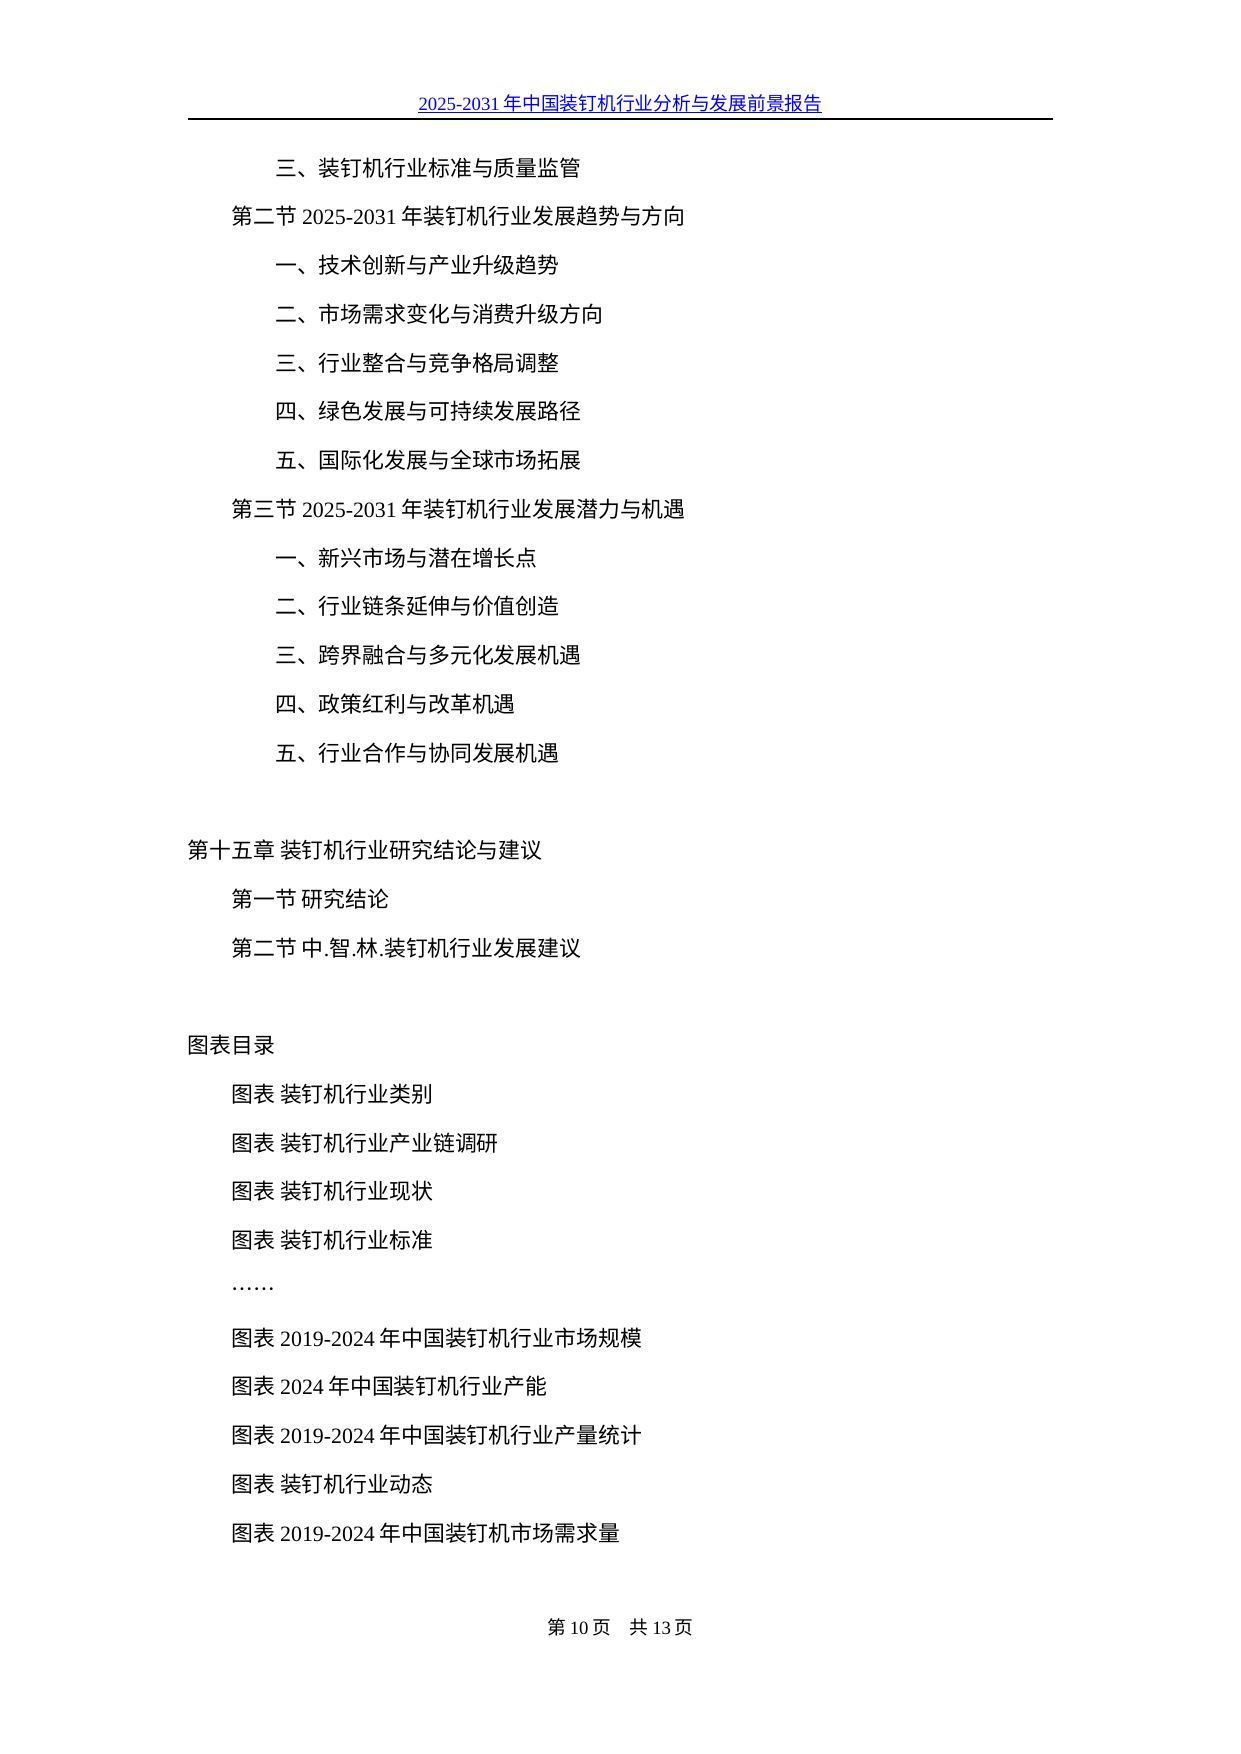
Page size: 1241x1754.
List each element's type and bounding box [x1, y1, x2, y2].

text [187, 150, 1053, 1548]
